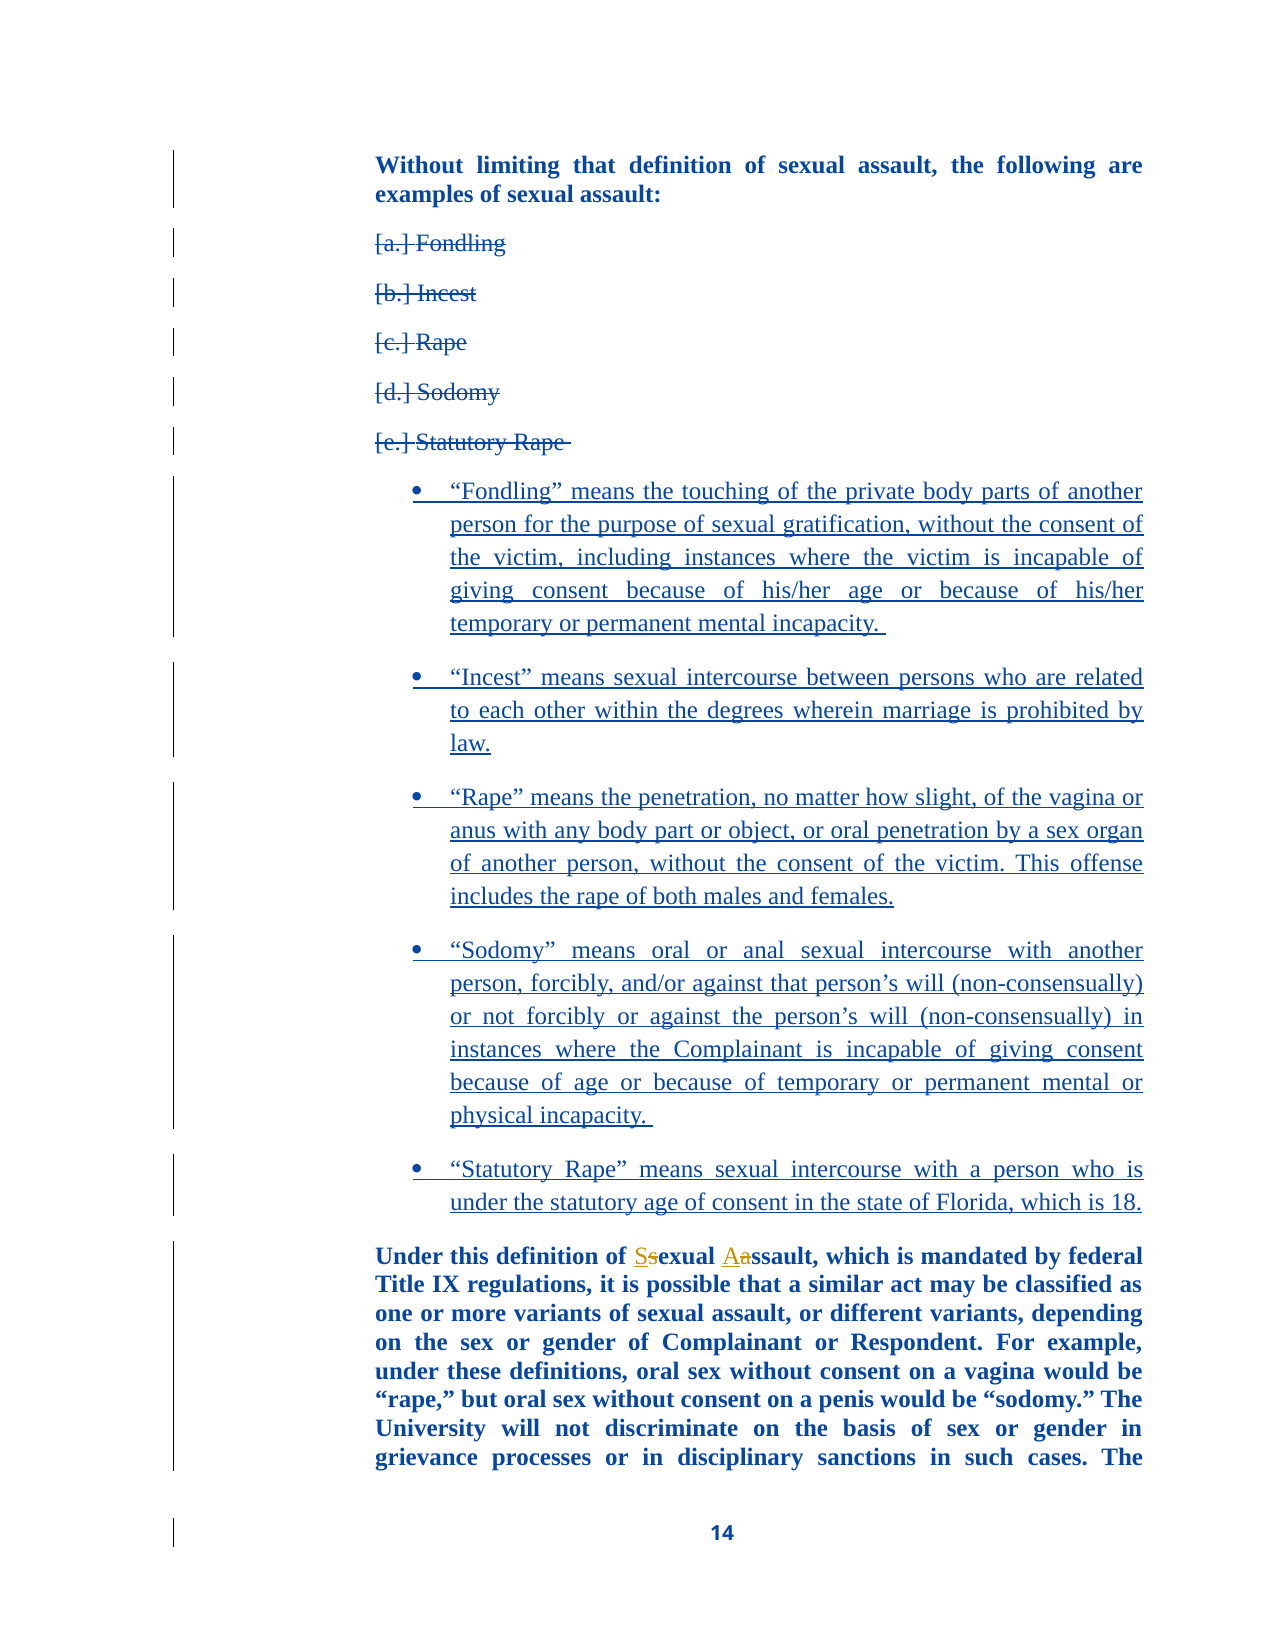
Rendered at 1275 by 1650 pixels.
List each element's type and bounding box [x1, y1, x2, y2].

list [375, 1241, 1144, 1471]
list [300, 150, 1144, 207]
